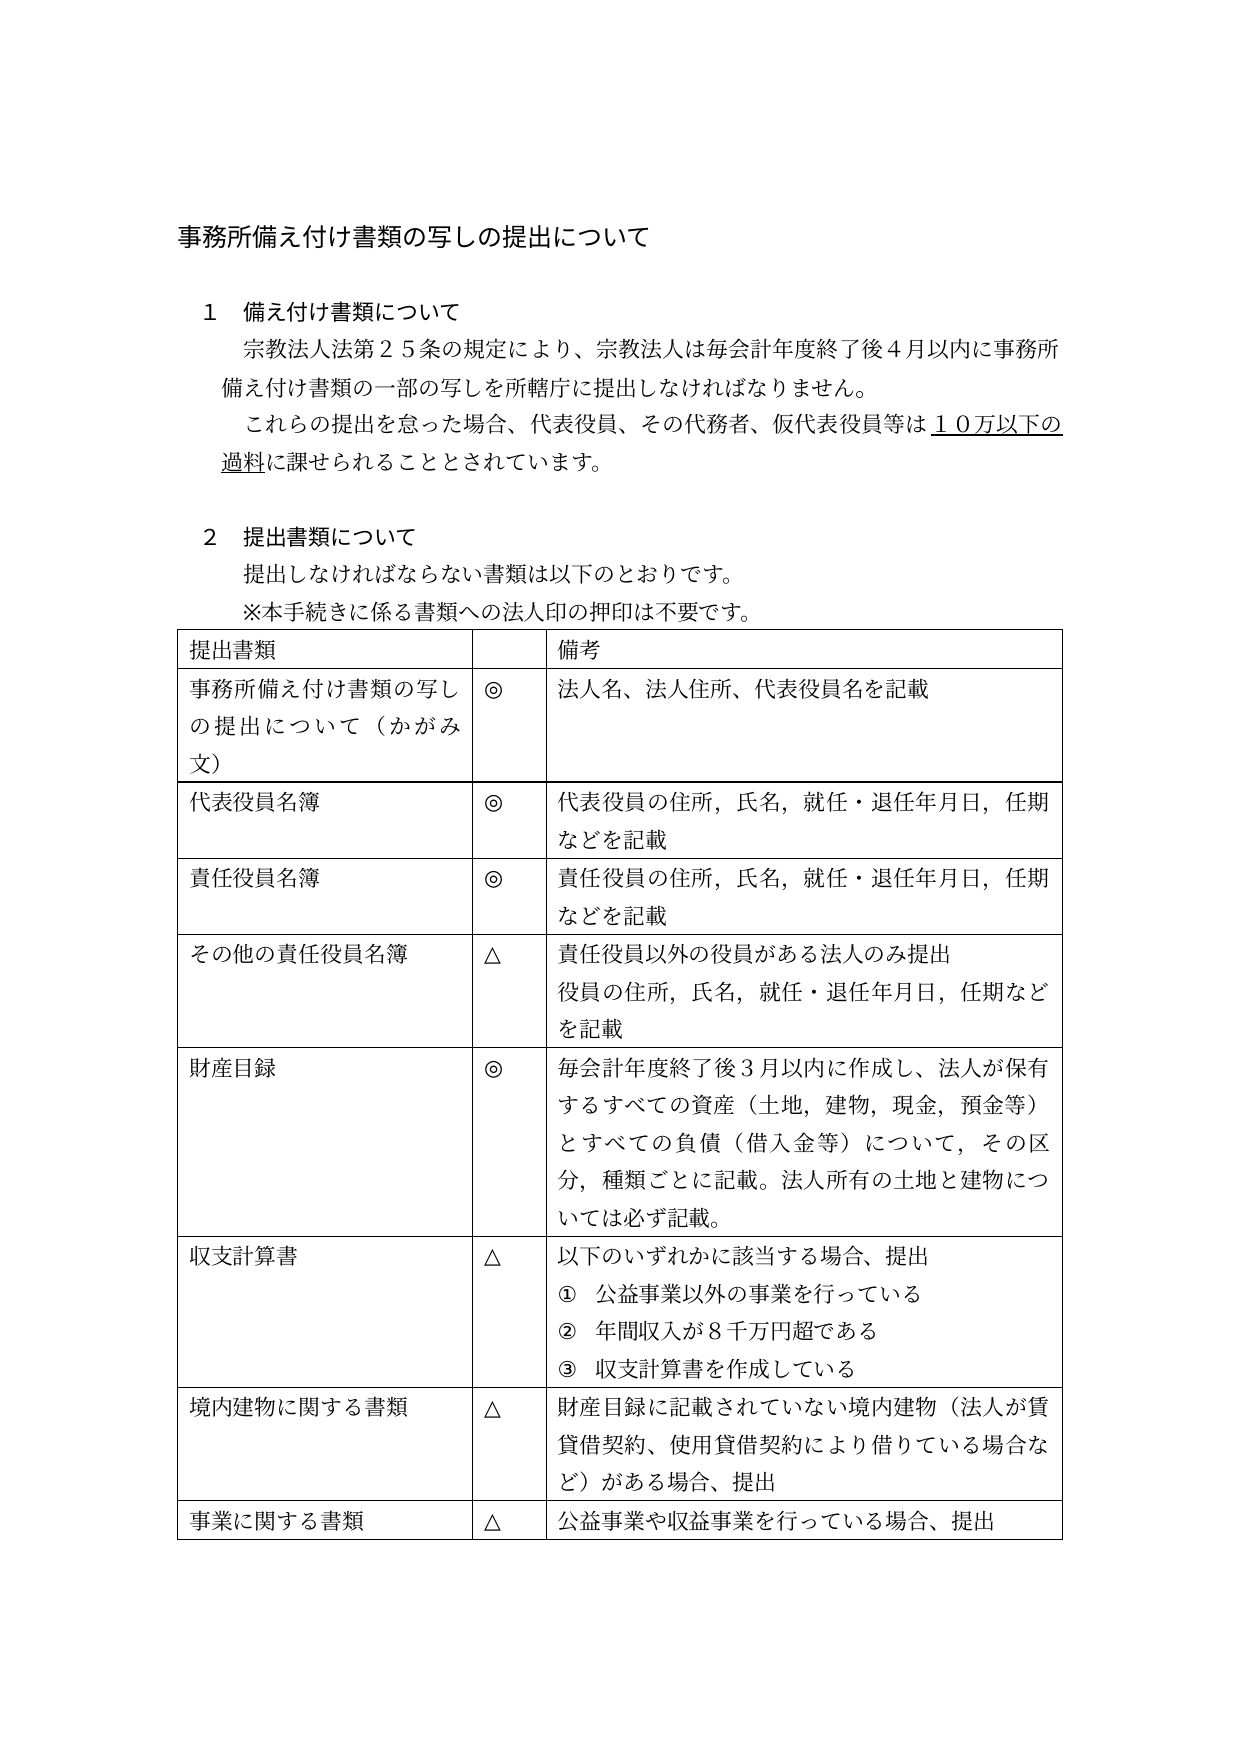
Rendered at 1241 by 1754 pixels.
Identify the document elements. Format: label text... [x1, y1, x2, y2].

text ２ 提出書類について [177, 517, 1063, 554]
table_cell ◎ [473, 669, 546, 781]
table_header 提出書類 [178, 630, 472, 668]
table_cell △ [473, 1501, 546, 1539]
table_cell 以下のいずれかに該当する場合、提出 公益事業以外の事業を行っている 年間収入が８千万円超である 収支計算書を作成している [547, 1237, 1062, 1387]
table_cell 責任役員以外の役員がある法人のみ提出 役員の住所，氏名，就任・退任年月日，任期などを記載 [547, 935, 1062, 1047]
table_header 備考 [547, 630, 1062, 668]
table_cell △ [473, 1237, 546, 1387]
table_cell その他の責任役員名簿 [178, 935, 472, 1047]
text １ 備え付け書類について [199, 292, 1063, 329]
table_cell 事務所備え付け書類の写しの提出について（かがみ文） [178, 669, 472, 781]
table_cell 代表役員の住所，氏名，就任・退任年月日，任期などを記載 [547, 783, 1062, 857]
table_cell 財産目録 [178, 1048, 472, 1236]
table_cell 代表役員名簿 [178, 783, 472, 857]
table_cell 責任役員名簿 [178, 859, 472, 933]
table_cell 毎会計年度終了後３月以内に作成し、法人が保有するすべての資産（土地，建物，現金，預金等）とすべての負債（借入金等）について，その区分，種類ごとに記載。法人所有の土地と建物については必ず記載。 [547, 1048, 1062, 1236]
table_header [473, 630, 546, 668]
text ※本手続きに係る書類への法人印の押印は不要です。 [177, 592, 1063, 629]
table_cell △ [473, 1388, 546, 1500]
table_cell 事業に関する書類 [178, 1501, 472, 1539]
text 提出しなければならない書類は以下のとおりです。 [177, 554, 1063, 592]
text 事務所備え付け書類の写しの提出について [177, 217, 1063, 254]
table_cell ◎ [473, 859, 546, 933]
table_cell 境内建物に関する書類 [178, 1388, 472, 1500]
table_cell 収支計算書 [178, 1237, 472, 1387]
text これらの提出を怠った場合、代表役員、その代務者、仮代表役員等は１０万以下の過料に課せられることとされています。 [221, 404, 1063, 479]
table_cell 財産目録に記載されていない境内建物（法人が賃貸借契約、使用貸借契約により借りている場合など）がある場合、提出 [547, 1388, 1062, 1500]
table_cell 責任役員の住所，氏名，就任・退任年月日，任期などを記載 [547, 859, 1062, 933]
table_cell 公益事業や収益事業を行っている場合、提出 [547, 1501, 1062, 1539]
table_cell 法人名、法人住所、代表役員名を記載 [547, 669, 1062, 781]
table_cell ◎ [473, 783, 546, 857]
table_cell △ [473, 935, 546, 1047]
table_cell ◎ [473, 1048, 546, 1236]
text 宗教法人法第２５条の規定により、宗教法人は毎会計年度終了後４月以内に事務所備え付け書類の一部の写しを所轄庁に提出しなければなりません。 [221, 329, 1063, 404]
